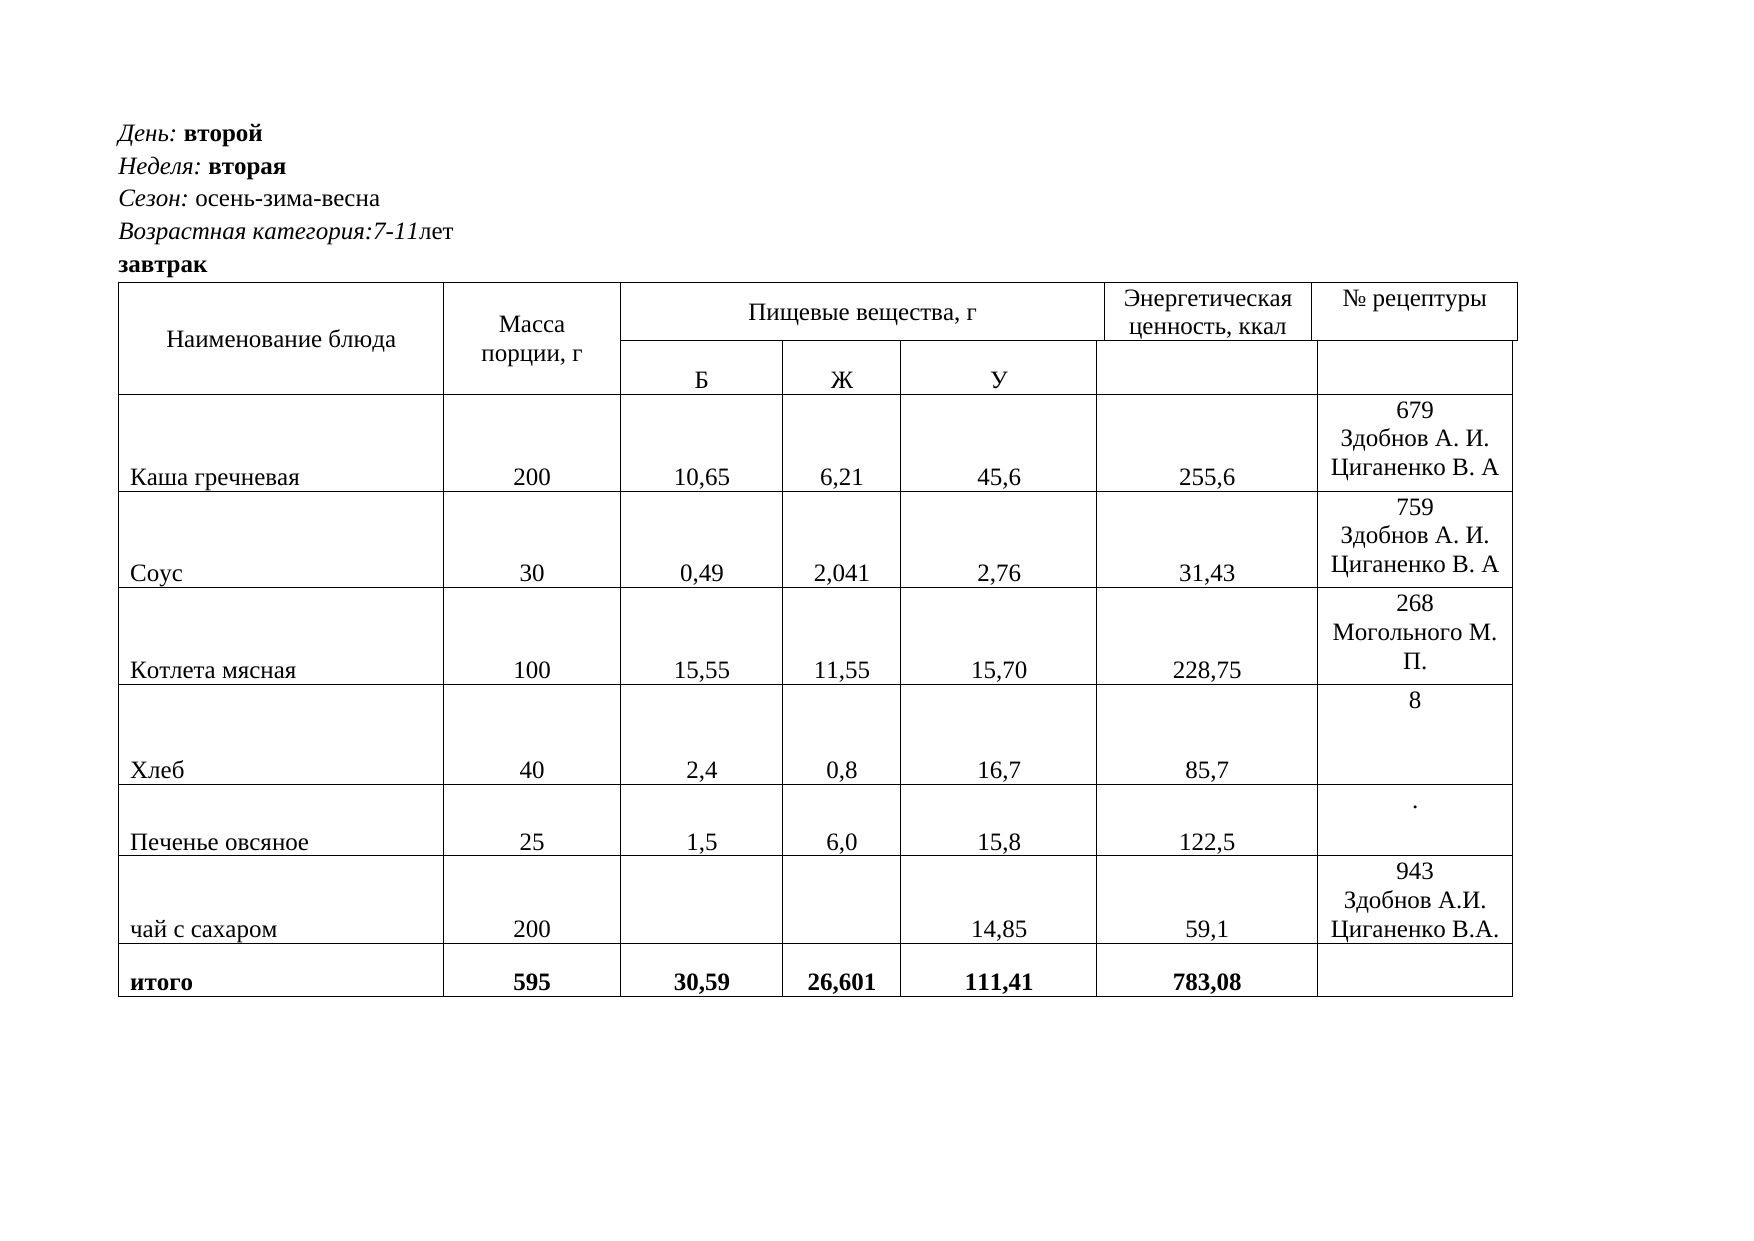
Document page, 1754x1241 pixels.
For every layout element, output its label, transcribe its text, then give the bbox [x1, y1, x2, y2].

table_cell 10,65 [621, 395, 782, 491]
table_cell [1318, 944, 1512, 996]
table_cell 26,601 [783, 944, 900, 996]
table_cell Печенье овсяное [119, 785, 443, 855]
table_cell 595 [444, 944, 620, 996]
table_header Энергетическая ценность, ккал [1105, 283, 1311, 340]
table_cell Б [621, 341, 782, 394]
table_cell 200 [444, 856, 620, 943]
table_cell 15,55 [621, 588, 782, 684]
table_cell 679 Здобнов А. И. Циганенко В. А [1318, 395, 1512, 491]
table_header Наименование блюда [119, 283, 443, 394]
table_cell 45,6 [901, 395, 1096, 491]
table_cell 40 [444, 685, 620, 784]
table_cell Хлеб [119, 685, 443, 784]
table_cell [783, 856, 900, 943]
table_cell 16,7 [901, 685, 1096, 784]
table_cell 0,8 [783, 685, 900, 784]
table_cell 15,8 [901, 785, 1096, 855]
table_cell 100 [444, 588, 620, 684]
text Сезон: осень-зима-весна [118, 183, 1636, 212]
table_cell 6,21 [783, 395, 900, 491]
table_cell 783,08 [1097, 944, 1317, 996]
table_header Пищевые вещества, г [621, 283, 1104, 340]
table_cell 8 [1318, 685, 1512, 784]
text День: второй [118, 118, 1636, 147]
table_cell 85,7 [1097, 685, 1317, 784]
table_cell 1,5 [621, 785, 782, 855]
table_cell 200 [444, 395, 620, 491]
table_cell 2,041 [783, 492, 900, 587]
table_cell [1318, 341, 1512, 394]
table_cell 31,43 [1097, 492, 1317, 587]
table_cell 0,49 [621, 492, 782, 587]
table_cell 759 Здобнов А. И. Циганенко В. А [1318, 492, 1512, 587]
table_header № рецептуры [1312, 283, 1517, 340]
text Возрастная категория:7-11лет [118, 216, 1636, 245]
table_cell 30,59 [621, 944, 782, 996]
table_cell 2,76 [901, 492, 1096, 587]
table_cell 268 Могольного М. П. [1318, 588, 1512, 684]
table_cell 122,5 [1097, 785, 1317, 855]
table_cell итого [119, 944, 443, 996]
table_cell У [901, 341, 1096, 394]
table_cell 2,4 [621, 685, 782, 784]
table_cell 255,6 [1097, 395, 1317, 491]
table_cell Соус [119, 492, 443, 587]
table_cell [621, 856, 782, 943]
table_cell 59,1 [1097, 856, 1317, 943]
table_header Масса порции, г [444, 283, 620, 394]
table_cell 228,75 [1097, 588, 1317, 684]
table_cell 14,85 [901, 856, 1096, 943]
table_cell [1097, 341, 1317, 394]
table_cell Каша гречневая [119, 395, 443, 491]
table_cell 11,55 [783, 588, 900, 684]
table_cell 6,0 [783, 785, 900, 855]
table_cell 943 Здобнов А.И. Циганенко В.А. [1318, 856, 1512, 943]
table_cell чай с сахаром [119, 856, 443, 943]
table_cell 111,41 [901, 944, 1096, 996]
text завтрак [118, 249, 1636, 278]
table_cell Котлета мясная [119, 588, 443, 684]
text Неделя: вторая [118, 151, 1636, 179]
table_cell . [1318, 785, 1512, 855]
table_cell 25 [444, 785, 620, 855]
table_cell 30 [444, 492, 620, 587]
table_cell 15,70 [901, 588, 1096, 684]
table_cell Ж [783, 341, 900, 394]
